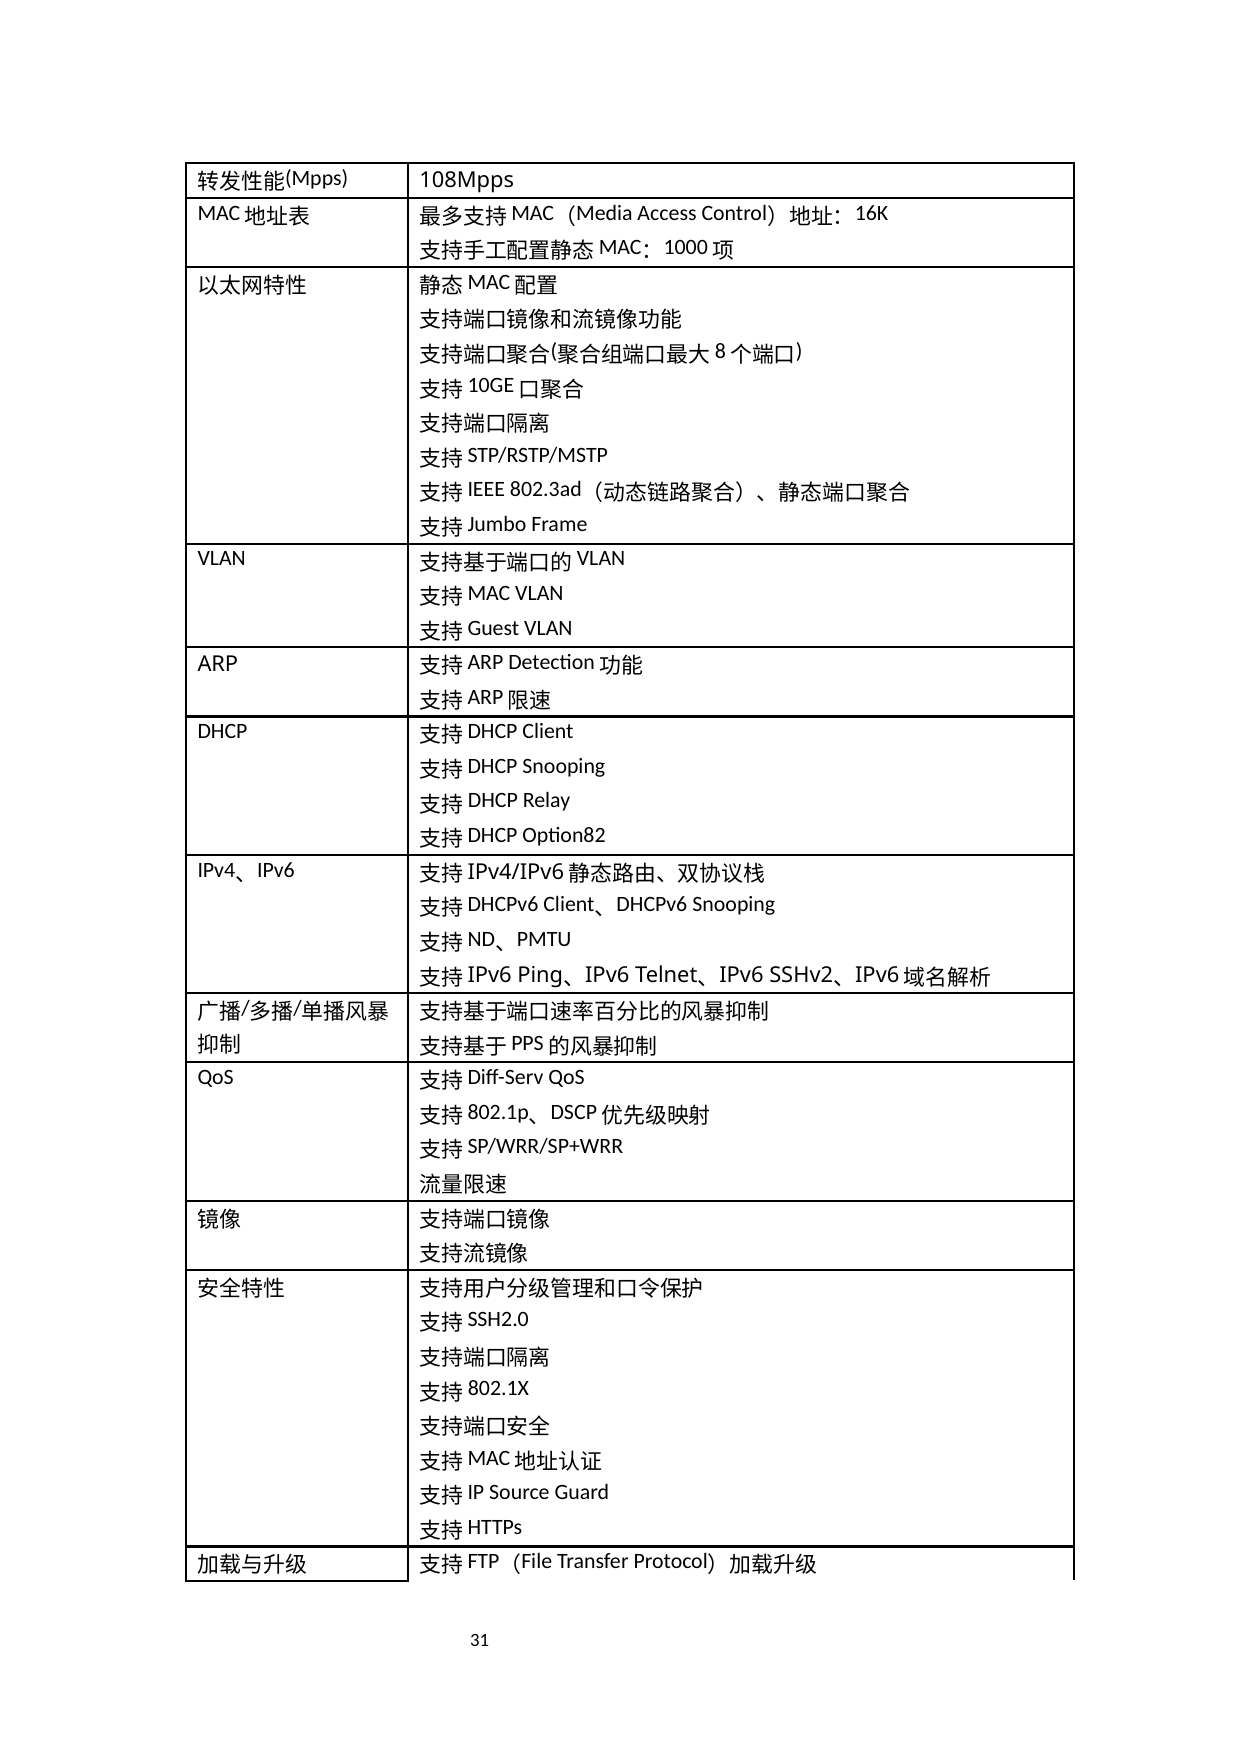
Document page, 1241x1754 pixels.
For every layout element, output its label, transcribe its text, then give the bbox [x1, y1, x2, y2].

table_cell 支持 DHCP Relay [409, 785, 1073, 819]
table_cell 安全特性 [187, 1271, 407, 1545]
table_cell ARP [187, 648, 407, 715]
table_cell 支持用户分级管理和口令保护 [409, 1271, 1073, 1303]
table_cell 支持SP/WRR/SP+WRR [409, 1130, 1073, 1165]
table_cell 支持端口隔离 [409, 1338, 1073, 1372]
table_cell 支持端口安全 [409, 1407, 1073, 1442]
table_cell 支持DHCP Client [409, 718, 1073, 750]
table_cell 支持Diff-Serv QoS [409, 1063, 1073, 1096]
table_cell 最多支持MAC（Media Access Control）地址：16K [409, 199, 1073, 231]
table_cell 支持端口隔离 [409, 404, 1073, 439]
table_cell 支持IPv4/IPv6静态路由、双协议栈 [409, 856, 1073, 888]
table_cell 广播/多播/单播风暴抑制 [187, 994, 407, 1061]
table_cell 支持HTTPs [409, 1511, 1073, 1545]
table_cell 以太网特性 [187, 268, 407, 542]
table_cell 支持手工配置静态MAC：1000项 [409, 231, 1073, 266]
table_cell 支持10GE口聚合 [409, 370, 1073, 404]
table_cell 转发性能(Mpps) [187, 164, 407, 197]
table_cell 支持IEEE 802.3ad（动态链路聚合）、静态端口聚合 [409, 473, 1073, 508]
table_cell 支持MAC地址认证 [409, 1442, 1073, 1476]
table_cell 支持 802.1X [409, 1373, 1073, 1407]
table_cell MAC地址表 [187, 199, 407, 266]
table_cell 支持基于PPS的风暴抑制 [409, 1027, 1073, 1061]
table_cell 支持流镜像 [409, 1234, 1073, 1269]
table_cell 支持Jumbo Frame [409, 508, 1073, 542]
table_cell DHCP [187, 718, 407, 854]
table_cell VLAN [187, 545, 407, 646]
table_cell 镜像 [187, 1202, 407, 1269]
table_cell 支持ARP限速 [409, 681, 1073, 715]
table_cell QoS [187, 1063, 407, 1199]
table_cell 流量限速 [409, 1165, 1073, 1199]
table_cell 支持DHCP Option82 [409, 819, 1073, 854]
table_cell 支持FTP（File Transfer Protocol）加载升级 [409, 1548, 1073, 1580]
table_cell 支持DHCP Snooping [409, 750, 1073, 784]
table_cell 支持SSH2.0 [409, 1303, 1073, 1338]
table_cell 支持ND、PMTU [409, 923, 1073, 957]
table_cell 支持端口镜像和流镜像功能 [409, 300, 1073, 335]
table_cell 108Mpps [409, 164, 1073, 197]
table_cell 支持STP/RSTP/MSTP [409, 439, 1073, 473]
table_cell 支持端口镜像 [409, 1202, 1073, 1234]
table_cell 支持基于端口速率百分比的风暴抑制 [409, 994, 1073, 1027]
table_cell 加载与升级 [187, 1548, 407, 1580]
table_cell 支持Guest VLAN [409, 612, 1073, 646]
table_cell 支持端口聚合(聚合组端口最大8个端口) [409, 335, 1073, 369]
table_cell 支持基于端口的VLAN [409, 545, 1073, 577]
table_cell 支持IPv6 Ping、IPv6 Telnet、IPv6 SSHv2、IPv6域名解析 [409, 958, 1073, 992]
table_cell IPv4、IPv6 [187, 856, 407, 992]
table_cell 支持MAC VLAN [409, 577, 1073, 612]
table_cell 支持DHCPv6 Client、DHCPv6 Snooping [409, 888, 1073, 923]
table_cell 支持802.1p、DSCP优先级映射 [409, 1096, 1073, 1130]
table_cell 支持IP Source Guard [409, 1476, 1073, 1511]
table_cell 静态MAC配置 [409, 268, 1073, 300]
table_cell 支持ARP Detection功能 [409, 648, 1073, 681]
